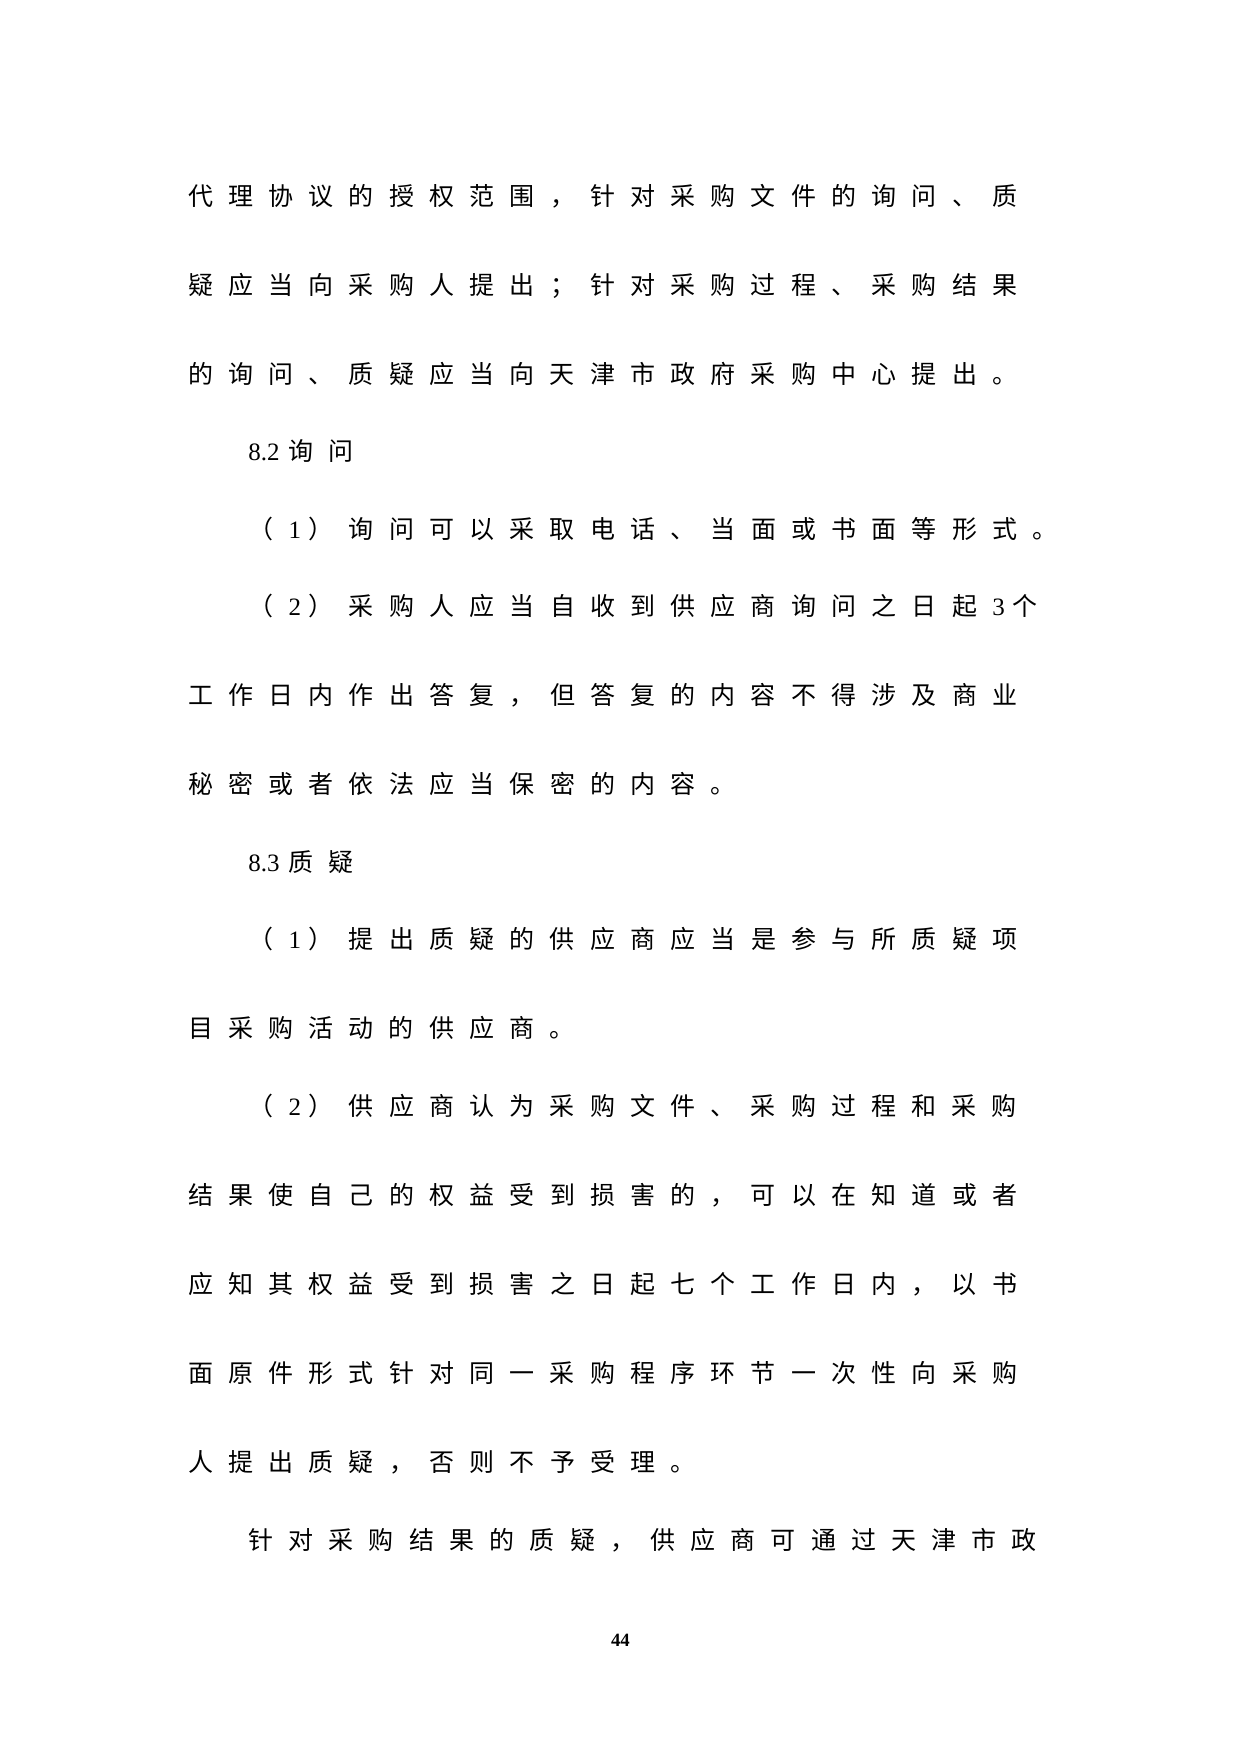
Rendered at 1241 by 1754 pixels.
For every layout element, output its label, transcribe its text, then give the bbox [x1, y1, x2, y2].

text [188, 164, 1052, 402]
text （2）采购人应当自收到供应商询问之日起3个工作日内作出答复，但答复的内容不得涉及商业秘密或者依法应当保密的内容。 [188, 575, 1052, 813]
text 8.3 质疑 [188, 831, 1052, 890]
text （1）询问可以采取电话、当面或书面等形式。 [188, 498, 1052, 557]
text （1）提出质疑的供应商应当是参与所质疑项目采购活动的供应商。 [188, 908, 1052, 1057]
text （2）供应商认为采购文件、采购过程和采购结果使自己的权益受到损害的，可以在知道或者应知其权益受到损害之日起七个工作日内，以书面原件形式针对同一采购程序环节一次性向采购人提出质疑，否则不予受理。 [188, 1075, 1052, 1490]
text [188, 1508, 1052, 1568]
text 8.2 询问 [188, 420, 1052, 479]
